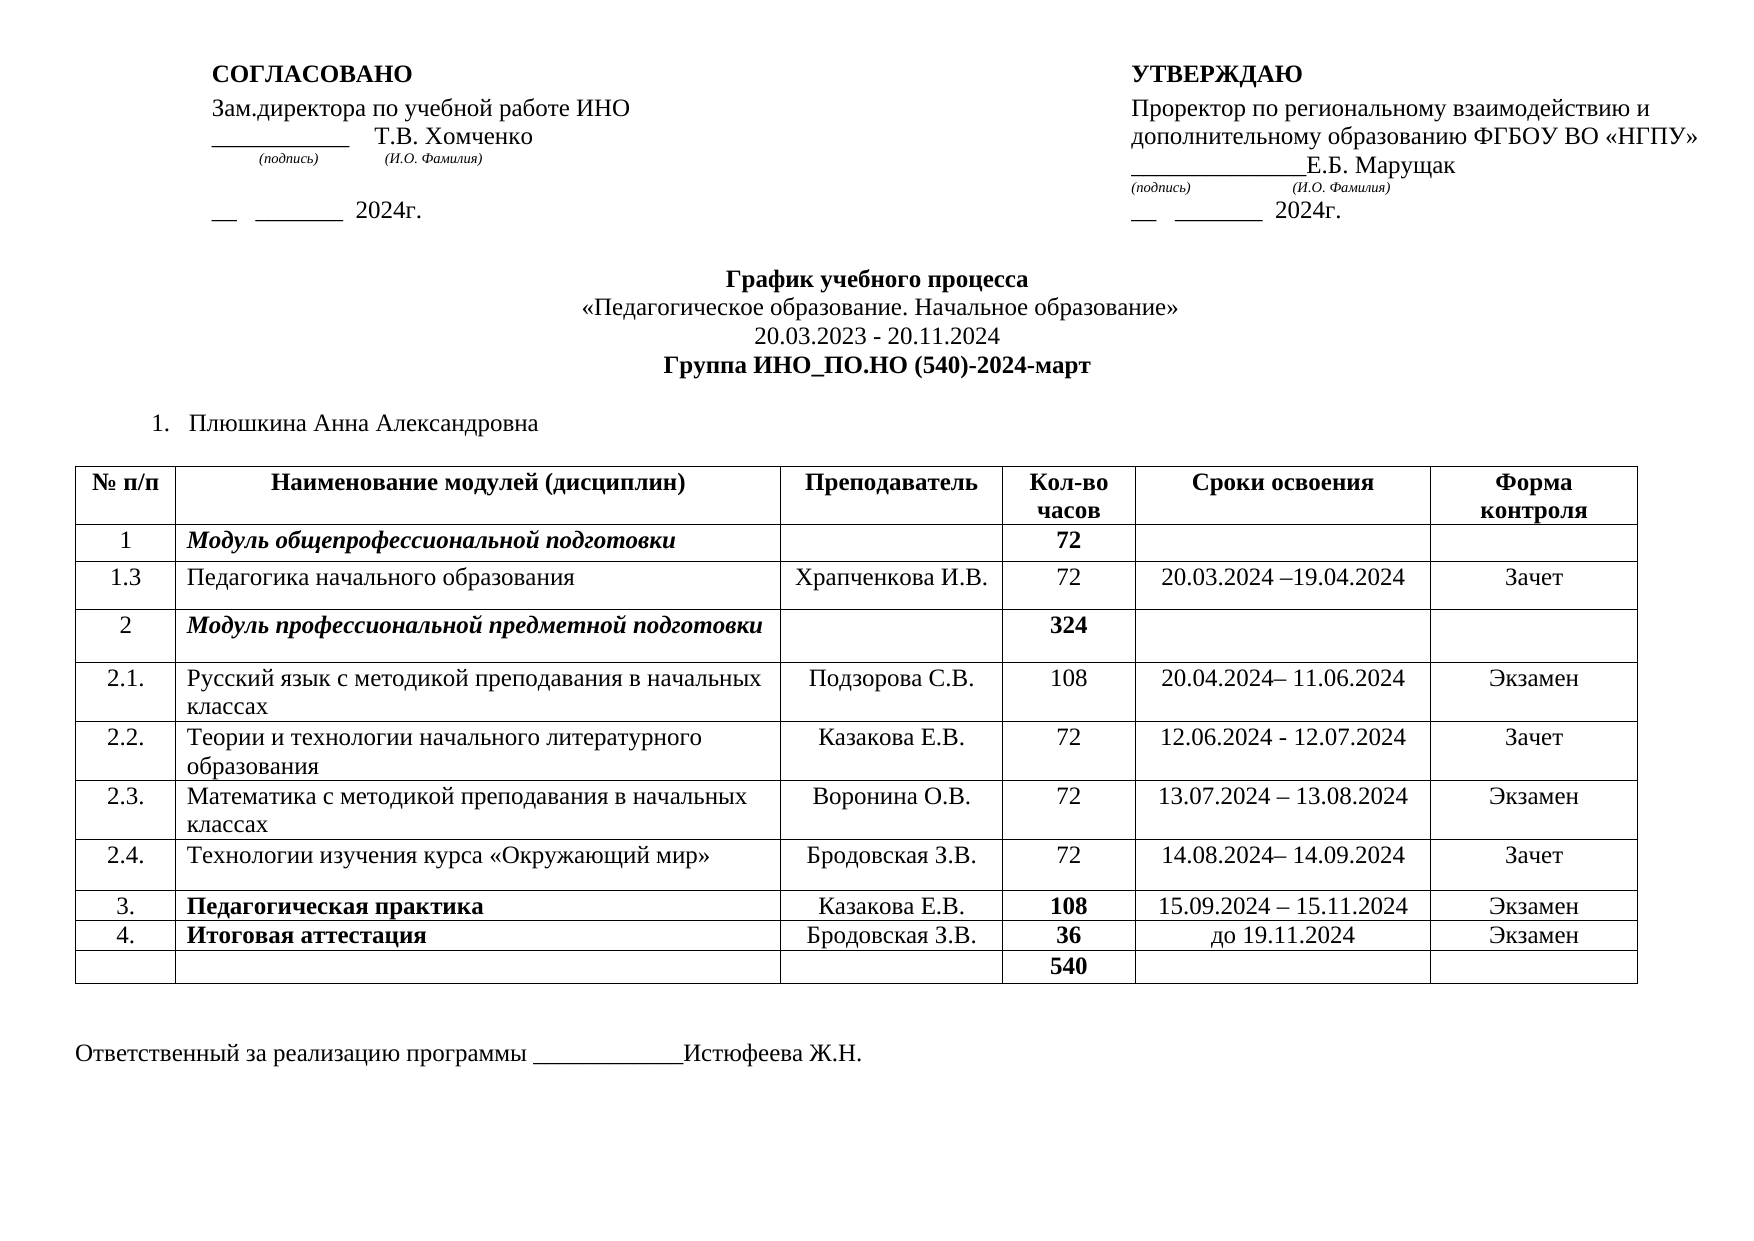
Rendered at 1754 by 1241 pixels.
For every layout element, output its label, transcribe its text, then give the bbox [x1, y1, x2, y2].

table_cell [781, 951, 1002, 983]
table_cell Зачет [1431, 562, 1637, 609]
table_cell Зачет [1431, 722, 1637, 780]
table_cell Математика с методикой преподавания в начальных классах [176, 781, 780, 839]
text Группа ИНО_ПО.НО (540)-2024-март [75, 350, 1679, 379]
list Плюшкина Анна Александровна [151, 408, 1679, 437]
table_cell 72 [1003, 722, 1135, 780]
table_cell [781, 525, 1002, 561]
table_cell 108 [1003, 663, 1135, 721]
table_cell Модуль общепрофессиональной подготовки [176, 525, 780, 561]
table_cell Воронина О.В. [781, 781, 1002, 839]
table_cell 4. [76, 921, 175, 950]
table_cell Экзамен [1431, 663, 1637, 721]
table_cell [781, 610, 1002, 662]
table_cell 72 [1003, 840, 1135, 890]
table_cell 1 [76, 525, 175, 561]
table_cell 1.3 [76, 562, 175, 609]
table_cell 2.4. [76, 840, 175, 890]
table_cell [1136, 610, 1430, 662]
table_cell Зам.директора по учебной работе ИНО ___________ Т.В. Хомченко (подпись) (И.О. Фамилия) [200, 93, 1120, 196]
table_cell [76, 951, 175, 983]
table_cell 36 [1003, 921, 1135, 950]
table_cell Зачет [1431, 840, 1637, 890]
text 20.03.2023 - 20.11.2024 [75, 321, 1679, 350]
table_cell Экзамен [1431, 781, 1637, 839]
table_cell __ _______ 2024г. [200, 196, 1120, 229]
table_cell Русский язык с методикой преподавания в начальных классах [176, 663, 780, 721]
table_cell [1431, 525, 1637, 561]
table_cell Бродовская З.В. [781, 840, 1002, 890]
table_cell 2 [76, 610, 175, 662]
table_cell 14.08.2024– 14.09.2024 [1136, 840, 1430, 890]
table_cell 12.06.2024 - 12.07.2024 [1136, 722, 1430, 780]
table_cell Проректор по региональному взаимодействию и дополнительному образованию ФГБОУ ВО «НГПУ» ______________Е.Б. Марущак (подпись) (И.О. Фамилия) [1120, 93, 1728, 196]
table_header УТВЕРЖДАЮ [1120, 59, 1728, 93]
table_cell 72 [1003, 562, 1135, 609]
table_cell [1431, 610, 1637, 662]
text Ответственный за реализацию программы ____________Истюфеева Ж.Н. [75, 1038, 1679, 1067]
table_cell Педагогика начального образования [176, 562, 780, 609]
table_cell 20.03.2024 –19.04.2024 [1136, 562, 1430, 609]
table_cell Модуль профессиональной предметной подготовки [176, 610, 780, 662]
table_cell 20.04.2024– 11.06.2024 [1136, 663, 1430, 721]
table_cell Казакова Е.В. [781, 891, 1002, 919]
table_cell [1136, 525, 1430, 561]
table_cell [176, 951, 780, 983]
table_header № п/п [76, 467, 175, 524]
table_cell Экзамен [1431, 921, 1637, 950]
table_header Кол-во часов [1003, 467, 1135, 524]
table_cell 2.2. [76, 722, 175, 780]
table_cell Итоговая аттестация [176, 921, 780, 950]
table_cell __ _______ 2024г. [1120, 196, 1728, 229]
table_cell до 19.11.2024 [1136, 921, 1430, 950]
table_cell Теории и технологии начального литературного образования [176, 722, 780, 780]
text График учебного процесса [75, 264, 1679, 292]
table_cell 15.09.2024 – 15.11.2024 [1136, 891, 1430, 919]
table_cell Казакова Е.В. [781, 722, 1002, 780]
table_cell 2.3. [76, 781, 175, 839]
table_cell [1136, 951, 1430, 983]
table_cell Педагогическая практика [176, 891, 780, 919]
table_cell Храпченкова И.В. [781, 562, 1002, 609]
table_cell Бродовская З.В. [781, 921, 1002, 950]
table_cell 324 [1003, 610, 1135, 662]
table_cell Технологии изучения курса «Окружающий мир» [176, 840, 780, 890]
table_cell Экзамен [1431, 891, 1637, 919]
table_cell Подзорова С.В. [781, 663, 1002, 721]
table_cell 72 [1003, 525, 1135, 561]
table_cell 540 [1003, 951, 1135, 983]
table_header Сроки освоения [1136, 467, 1430, 524]
table_header Форма контроля [1431, 467, 1637, 524]
table_cell 72 [1003, 781, 1135, 839]
table_cell 13.07.2024 – 13.08.2024 [1136, 781, 1430, 839]
table_cell 3. [76, 891, 175, 919]
table_cell 2.1. [76, 663, 175, 721]
table_header СОГЛАСОВАНО [200, 59, 1120, 93]
table_cell [1431, 951, 1637, 983]
text «Педагогическое образование. Начальное образование» [75, 292, 1679, 321]
table_header Преподаватель [781, 467, 1002, 524]
table_cell 108 [1003, 891, 1135, 919]
table_header Наименование модулей (дисциплин) [176, 467, 780, 524]
